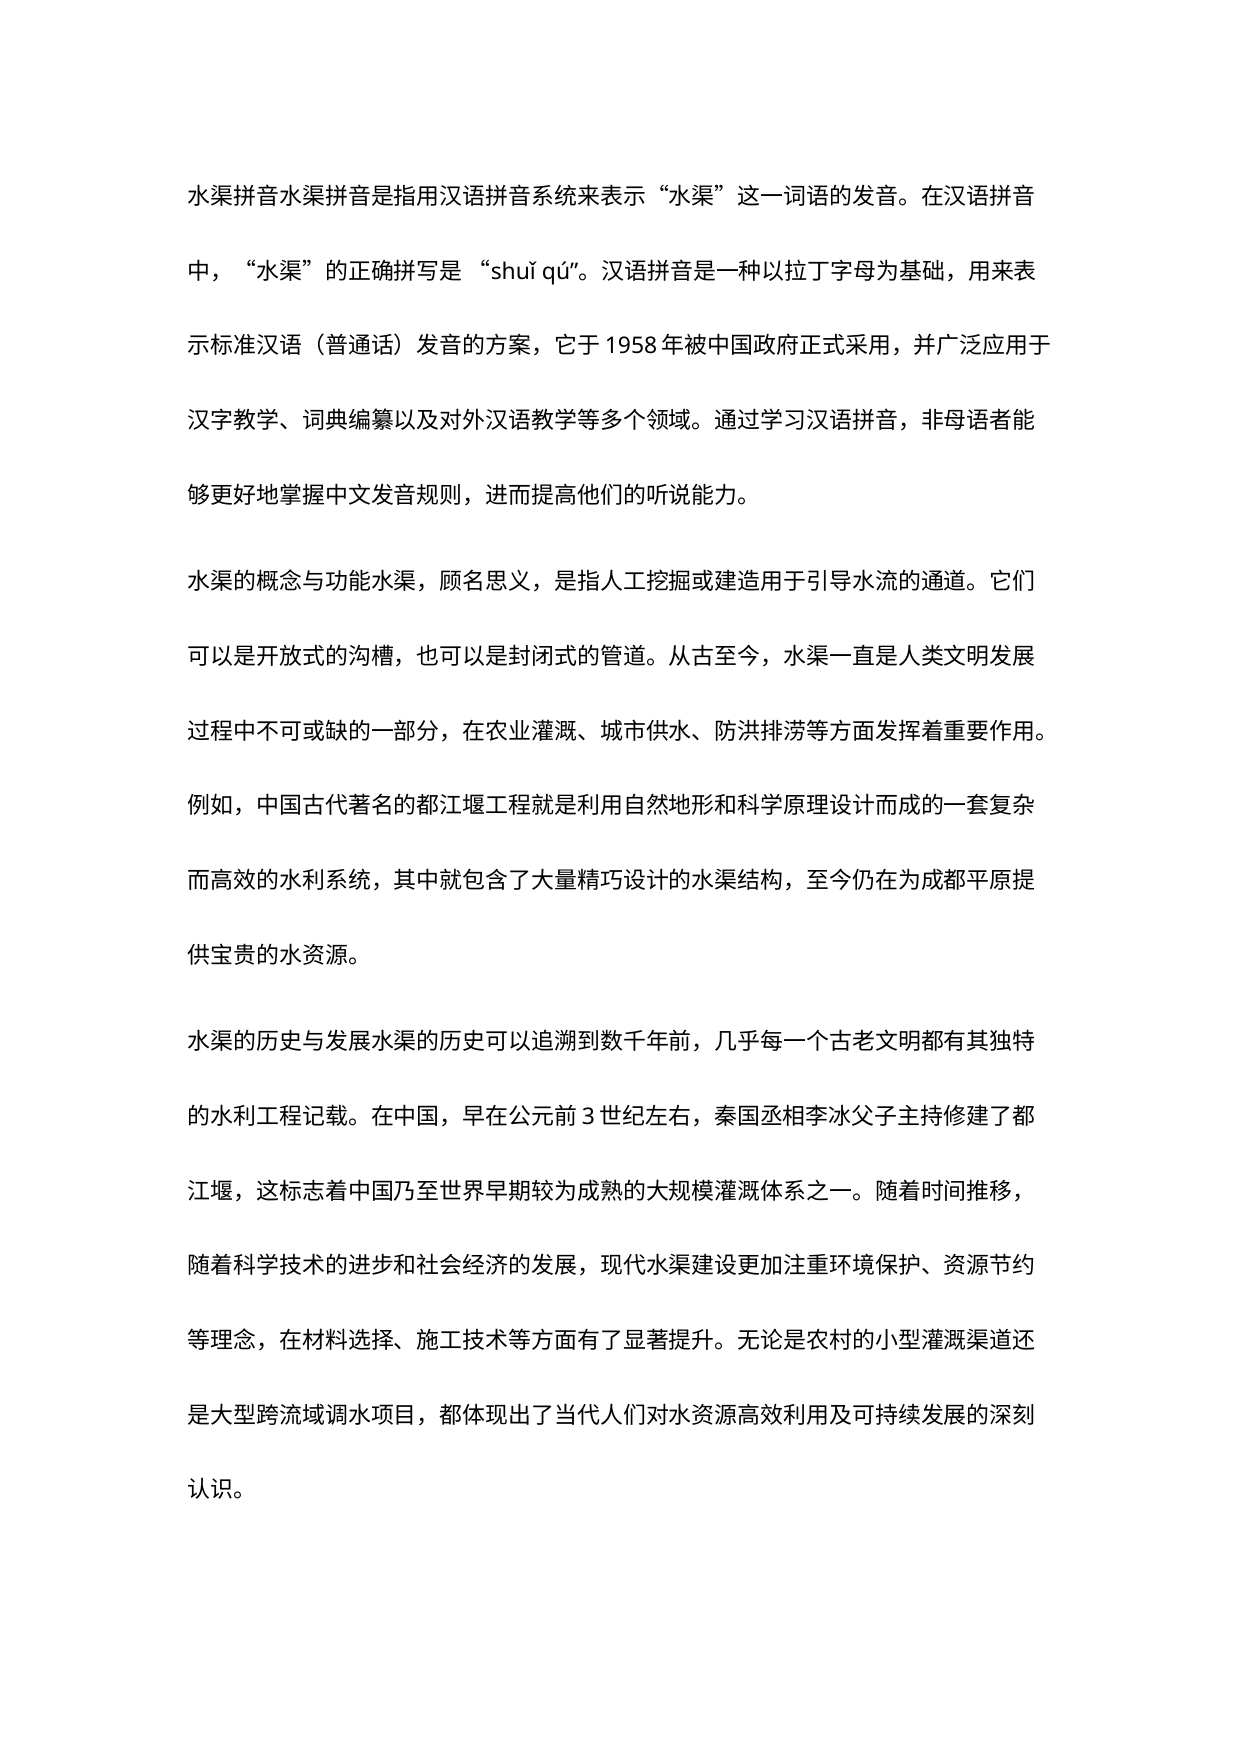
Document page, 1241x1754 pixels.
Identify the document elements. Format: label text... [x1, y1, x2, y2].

text 水渠的概念与功能水渠，顾名思义，是指人工挖掘或建造用于引导水流的通道。它们可以是开放式的沟槽，也可以是封闭式的管道。从古至今，水渠一直是人类文明发展过程中不可或缺的一部分，在农业灌溉、城市供水、防洪排涝等方面发挥着重要作用。例如，中国古代著名的都江堰工程就是利用自然地形和科学原理设计而成的一套复杂而高效的水利系统，其中就包含了大量精巧设计的水渠结构，至今仍在为成都平原提供宝贵的水资源。 [187, 547, 1053, 986]
text 水渠拼音水渠拼音是指用汉语拼音系统来表示“水渠”这一词语的发音。在汉语拼音中，“水渠”的正确拼写是 “shuǐ qú”。汉语拼音是一种以拉丁字母为基础，用来表示标准汉语（普通话）发音的方案，它于1958年被中国政府正式采用，并广泛应用于汉字教学、词典编纂以及对外汉语教学等多个领域。通过学习汉语拼音，非母语者能够更好地掌握中文发音规则，进而提高他们的听说能力。 [187, 162, 1053, 526]
text 水渠的历史与发展水渠的历史可以追溯到数千年前，几乎每一个古老文明都有其独特的水利工程记载。在中国，早在公元前3世纪左右，秦国丞相李冰父子主持修建了都江堰，这标志着中国乃至世界早期较为成熟的大规模灌溉体系之一。随着时间推移，随着科学技术的进步和社会经济的发展，现代水渠建设更加注重环境保护、资源节约等理念，在材料选择、施工技术等方面有了显著提升。无论是农村的小型灌溉渠道还是大型跨流域调水项目，都体现出了当代人们对水资源高效利用及可持续发展的深刻认识。 [187, 1007, 1053, 1520]
